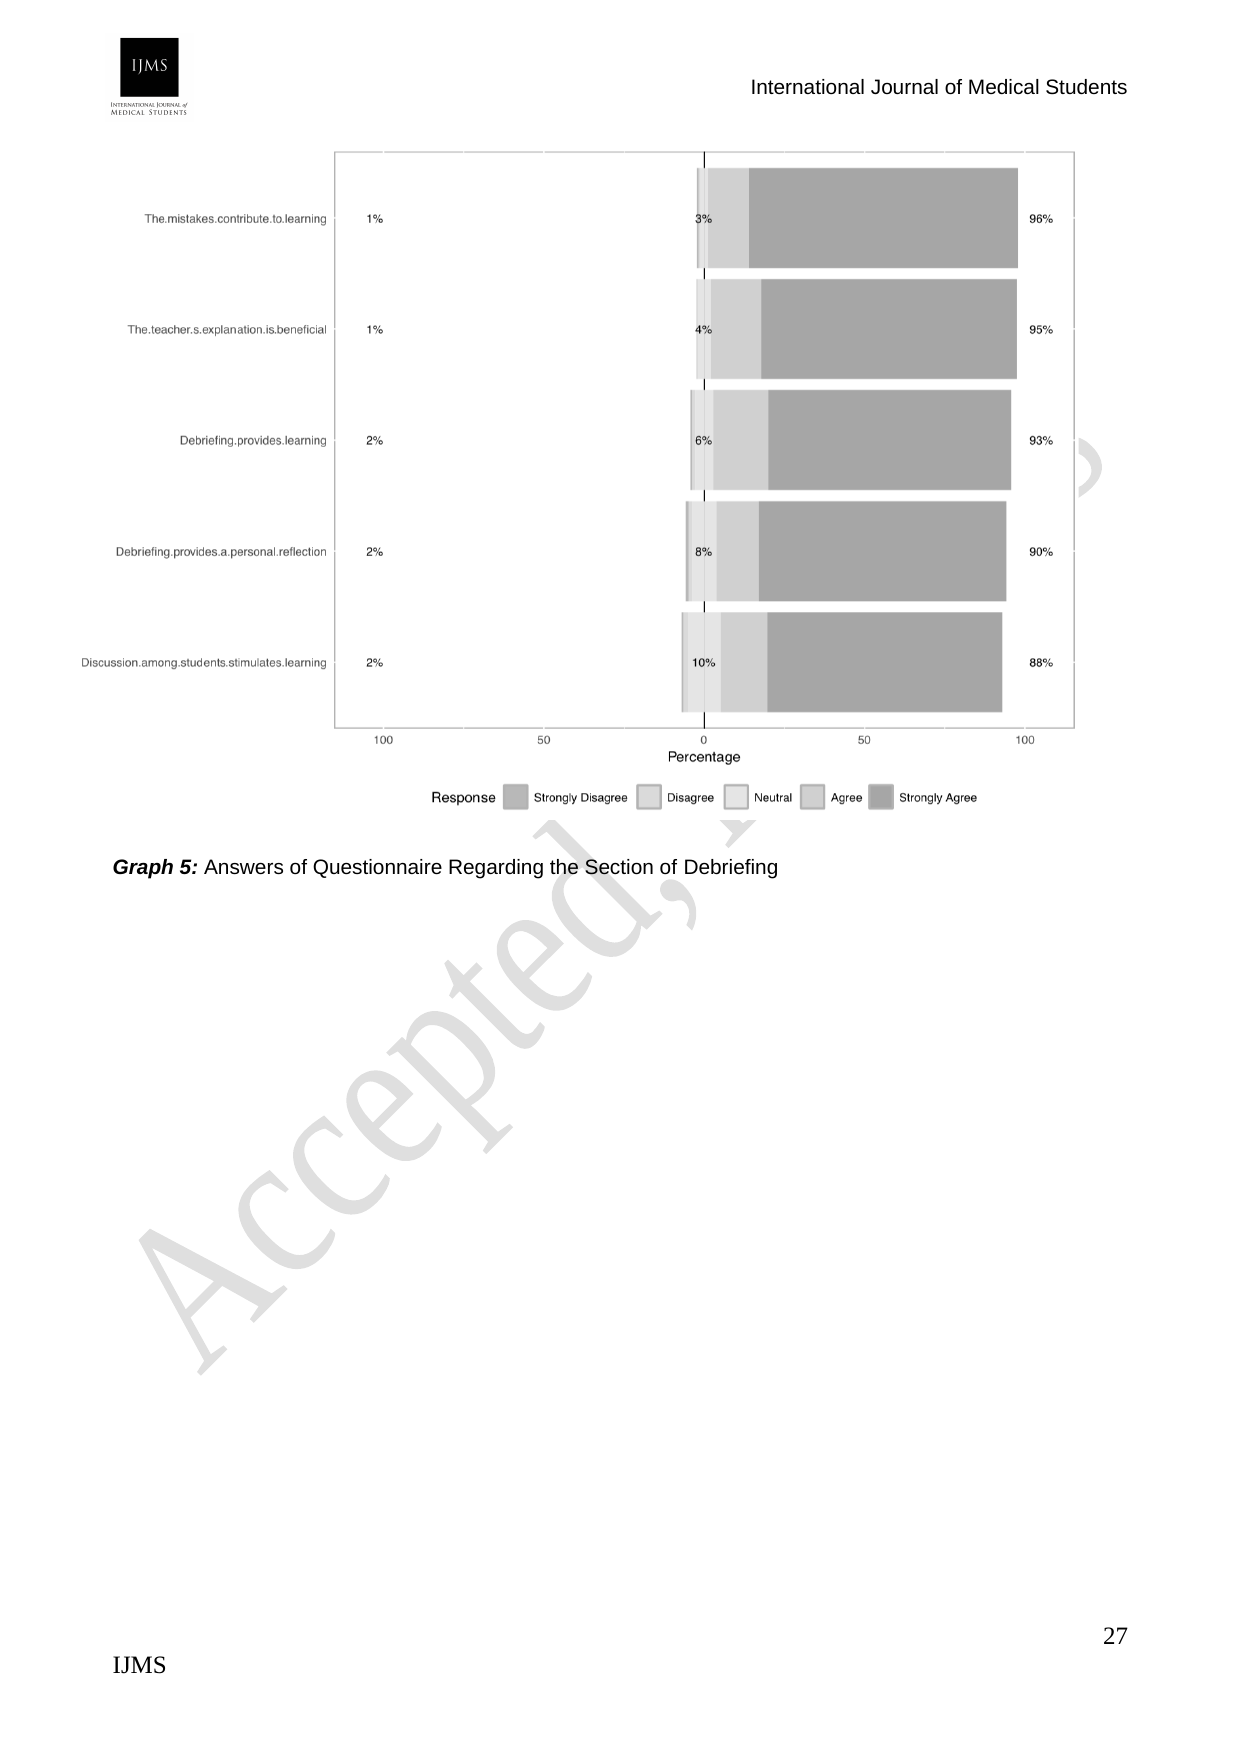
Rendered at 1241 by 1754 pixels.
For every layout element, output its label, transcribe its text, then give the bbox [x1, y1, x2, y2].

picture [63, 150, 1079, 820]
picture [105, 33, 194, 122]
